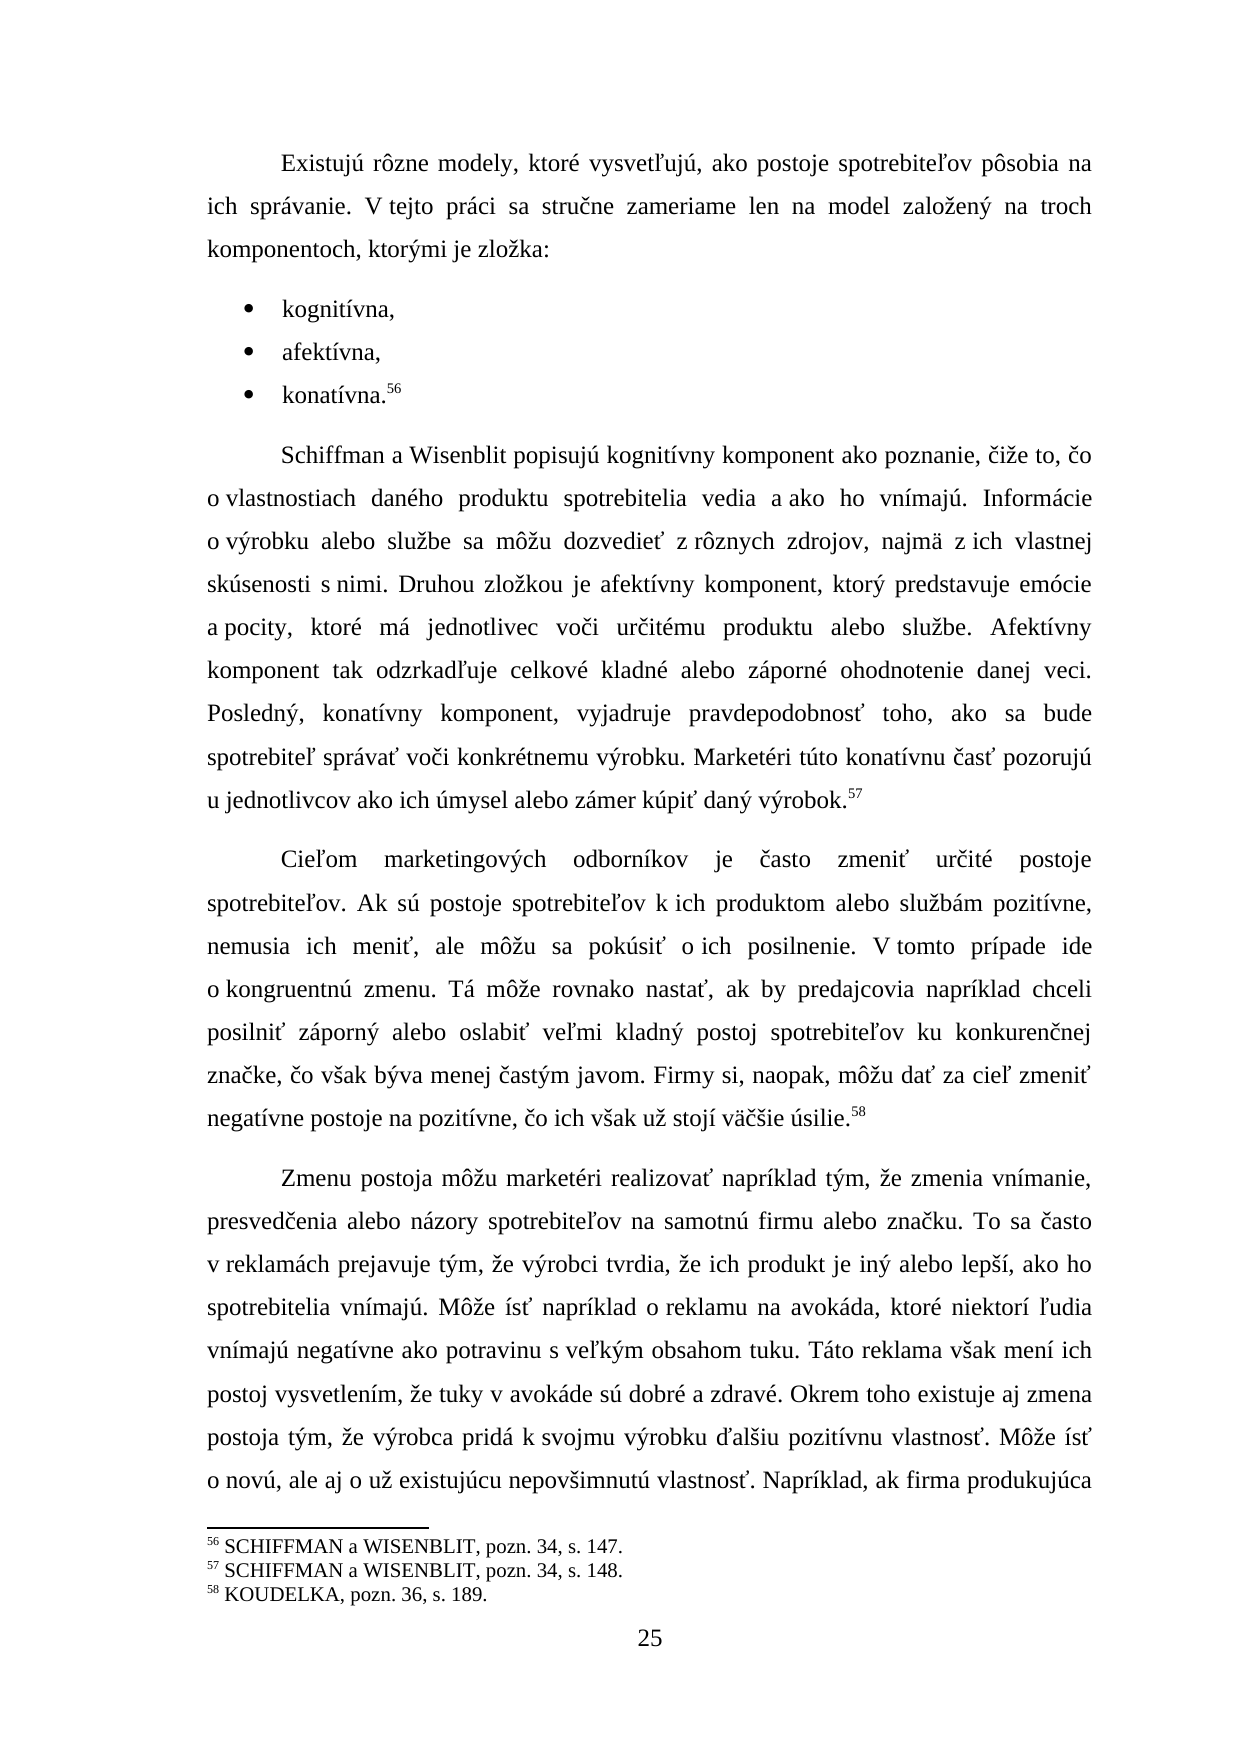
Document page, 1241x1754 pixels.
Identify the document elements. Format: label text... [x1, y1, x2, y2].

text Cieľom marketingových odborníkov je často zmeniť určité postoje spotrebiteľov. Ak sú postoje spotrebiteľov k ich produktom alebo službám pozitívne, nemusia ich meniť, ale môžu sa pokúsiť o ich posilnenie. V tomto prípade ide o kongruentnú zmenu. Tá môže rovnako nastať, ak by predajcovia napríklad chceli posilniť záporný alebo oslabiť veľmi kladný postoj spotrebiteľov ku konkurenčnej značke, čo však býva menej častým javom. Firmy si, naopak, môžu dať za cieľ zmeniť negatívne postoje na pozitívne, čo ich však už stojí väčšie úsilie. [207, 844, 1092, 1132]
text Existujú rôzne modely, ktoré vysvetľujú, ako postoje spotrebiteľov pôsobia na ich správanie. V tejto práci sa stručne zameriame len na model založený na troch komponentoch, ktorými je zložka: [207, 148, 1092, 263]
list kognitívna, [244, 294, 1092, 322]
text Schiffman a Wisenblit popisujú kognitívny komponent ako poznanie, čiže to, čo o vlastnostiach daného produktu spotrebitelia vedia a ako ho vnímajú. Informácie o výrobku alebo službe sa môžu dozvedieť z rôznych zdrojov, najmä z ich vlastnej skúsenosti s nimi. Druhou zložkou je afektívny komponent, ktorý predstavuje emócie a pocity, ktoré má jednotlivec voči určitému produktu alebo službe. Afektívny komponent tak odzrkadľuje celkové kladné alebo záporné ohodnotenie danej veci. Posledný, konatívny komponent, vyjadruje pravdepodobnosť toho, ako sa bude spotrebiteľ správať voči konkrétnemu výrobku. Marketéri túto konatívnu časť pozorujú u jednotlivcov ako ich úmysel alebo zámer kúpiť daný výrobok. [207, 440, 1092, 813]
list afektívna, [244, 337, 1092, 366]
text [207, 1163, 1092, 1494]
list konatívna. [244, 380, 1092, 409]
